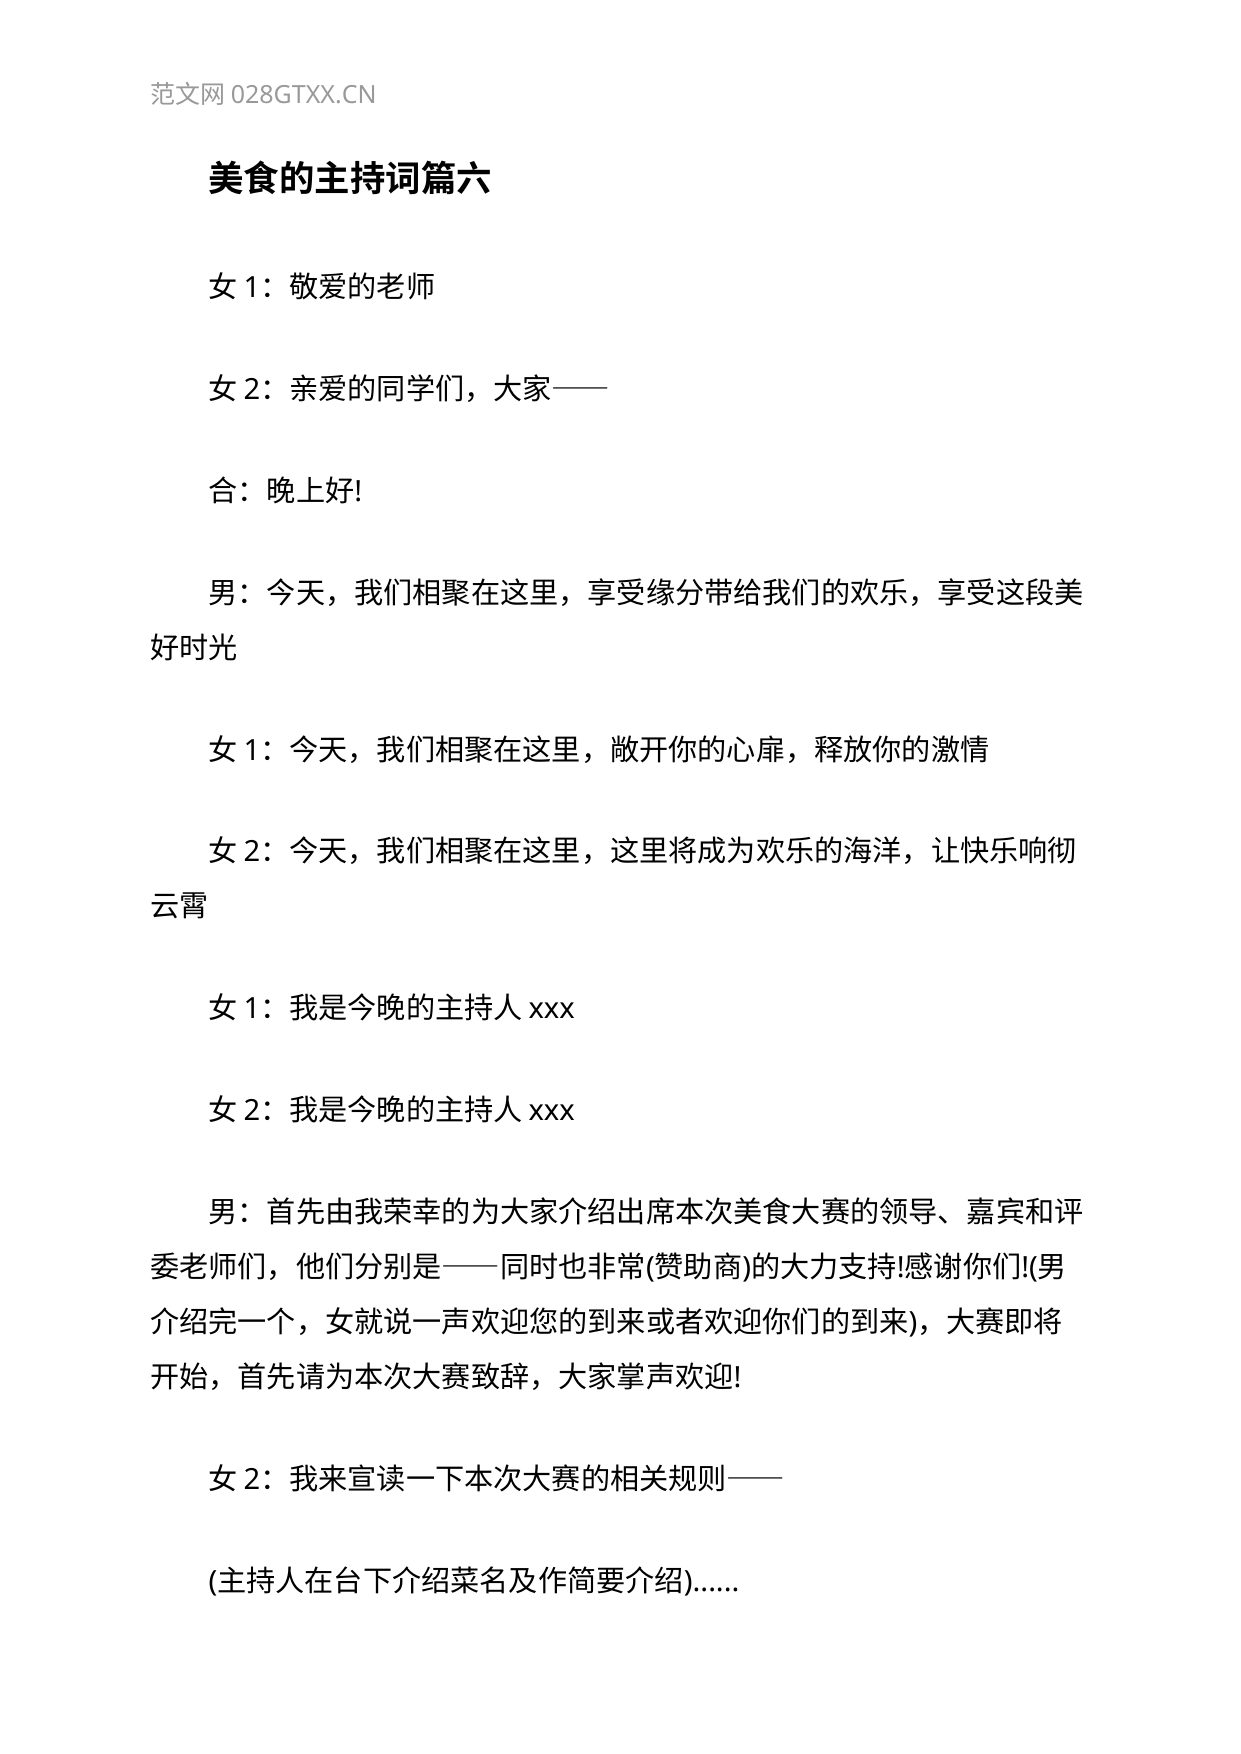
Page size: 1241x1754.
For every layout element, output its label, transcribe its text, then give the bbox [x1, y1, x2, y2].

text 男：今天，我们相聚在这里，享受缘分带给我们的欢乐，享受这段美好时光 [150, 569, 1090, 667]
text 女2：亲爱的同学们，大家—— [150, 365, 1090, 408]
text 合：晚上好! [150, 467, 1090, 510]
text 女2：今天，我们相聚在这里，这里将成为欢乐的海洋，让快乐响彻云霄 [150, 828, 1090, 925]
text 女1：我是今晚的主持人xxx [150, 985, 1090, 1027]
text (主持人在台下介绍菜名及作简要介绍)...... [150, 1558, 1090, 1600]
text 女2：我是今晚的主持人xxx [150, 1087, 1090, 1129]
text 女1：今天，我们相聚在这里，敞开你的心扉，释放你的激情 [150, 726, 1090, 768]
text 女2：我来宣读一下本次大赛的相关规则—— [150, 1456, 1090, 1498]
text 美食的主持词篇六 [150, 150, 1090, 201]
text 女1：敬爱的老师 [150, 263, 1090, 306]
text 男：首先由我荣幸的为大家介绍出席本次美食大赛的领导、嘉宾和评委老师们，他们分别是——同时也非常(赞助商)的大力支持!感谢你们!(男介绍完一个，女就说一声欢迎您的到来或者欢迎你们的到来)，大赛即将开始，首先请为本次大赛致辞，大家掌声欢迎! [150, 1189, 1090, 1396]
